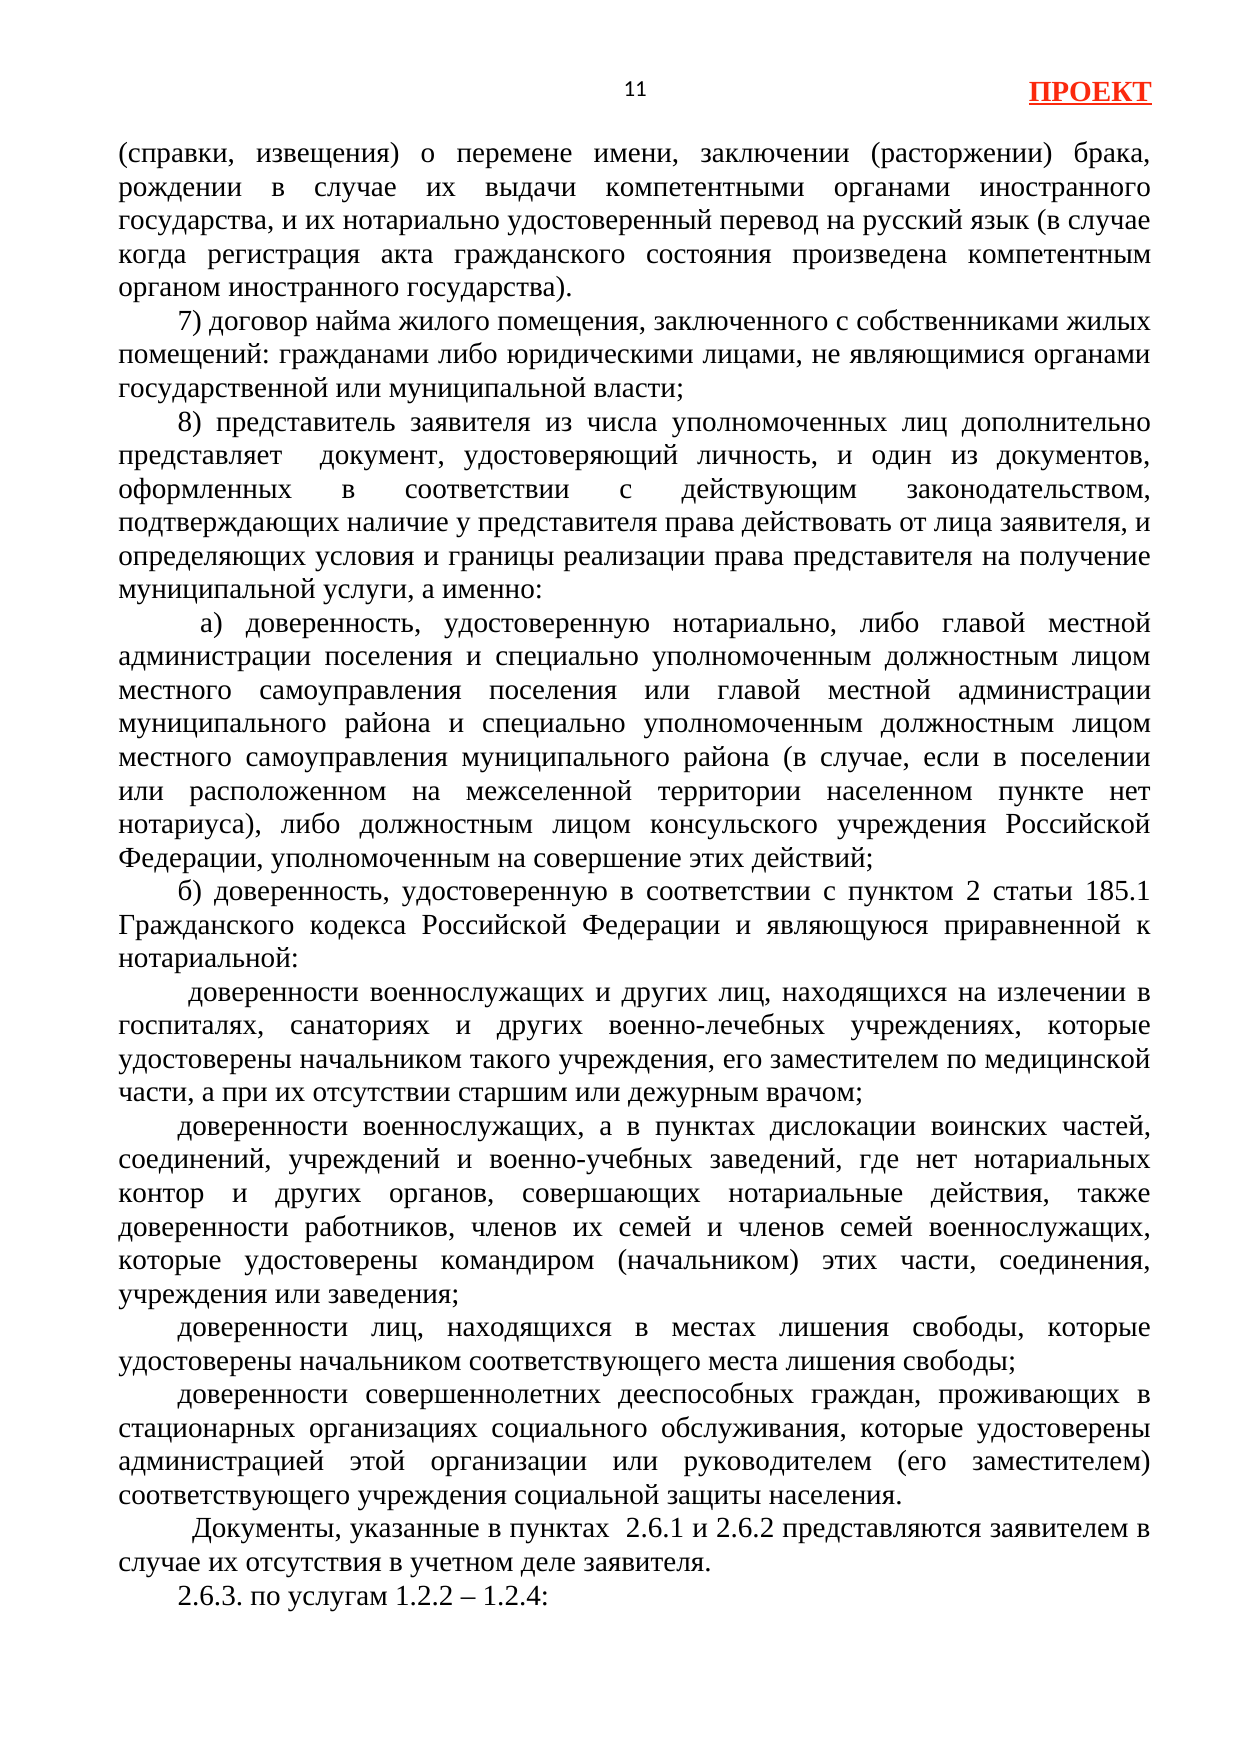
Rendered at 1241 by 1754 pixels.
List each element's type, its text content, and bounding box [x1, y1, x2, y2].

text доверенности совершеннолетних дееспособных граждан, проживающих в стационарных организациях социального обслуживания, которые удостоверены администрацией этой организации или руководителем (его заместителем) соответствующего учреждения социальной защиты населения. [118, 1376, 1152, 1511]
text 7) договор найма жилого помещения, заключенного с собственниками жилых помещений: гражданами либо юридическими лицами, не являющимися органами государственной или муниципальной власти; [118, 303, 1152, 404]
text доверенности военнослужащих и других лиц, находящихся на излечении в госпиталях, санаториях и других военно-лечебных учреждениях, которые удостоверены начальником такого учреждения, его заместителем по медицинской части, а при их отсутствии старшим или дежурным врачом; [118, 974, 1152, 1108]
text Документы, указанные в пунктах 2.6.1 и 2.6.2 представляются заявителем в случае их отсутствия в учетном деле заявителя. [118, 1511, 1152, 1578]
text 2.6.3. по услугам 1.2.2 – 1.2.4: [118, 1578, 1152, 1611]
text доверенности лиц, находящихся в местах лишения свободы, которые удостоверены начальником соответствующего места лишения свободы; [118, 1309, 1152, 1376]
text 8) представитель заявителя из числа уполномоченных лиц дополнительно представляет документ, удостоверяющий личность, и один из документов, оформленных в соответствии с действующим законодательством, подтверждающих наличие у представителя права действовать от лица заявителя, и определяющих условия и границы реализации права представителя на получение муниципальной услуги, а именно: [118, 404, 1152, 605]
text б) доверенность, удостоверенную в соответствии с пунктом 2 статьи 185.1 Гражданского кодекса Российской Федерации и являющуюся приравненной к нотариальной: [118, 873, 1152, 974]
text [118, 135, 1152, 303]
text а) доверенность, удостоверенную нотариально, либо главой местной администрации поселения и специально уполномоченным должностным лицом местного самоуправления поселения или главой местной администрации муниципального района и специально уполномоченным должностным лицом местного самоуправления муниципального района (в случае, если в поселении или расположенном на межселенной территории населенном пункте нет нотариуса), либо должностным лицом консульского учреждения Российской Федерации, уполномоченным на совершение этих действий; [118, 605, 1152, 873]
text доверенности военнослужащих, а в пунктах дислокации воинских частей, соединений, учреждений и военно-учебных заведений, где нет нотариальных контор и других органов, совершающих нотариальные действия, также доверенности работников, членов их семей и членов семей военнослужащих, которые удостоверены командиром (начальником) этих части, соединения, учреждения или заведения; [118, 1108, 1152, 1309]
